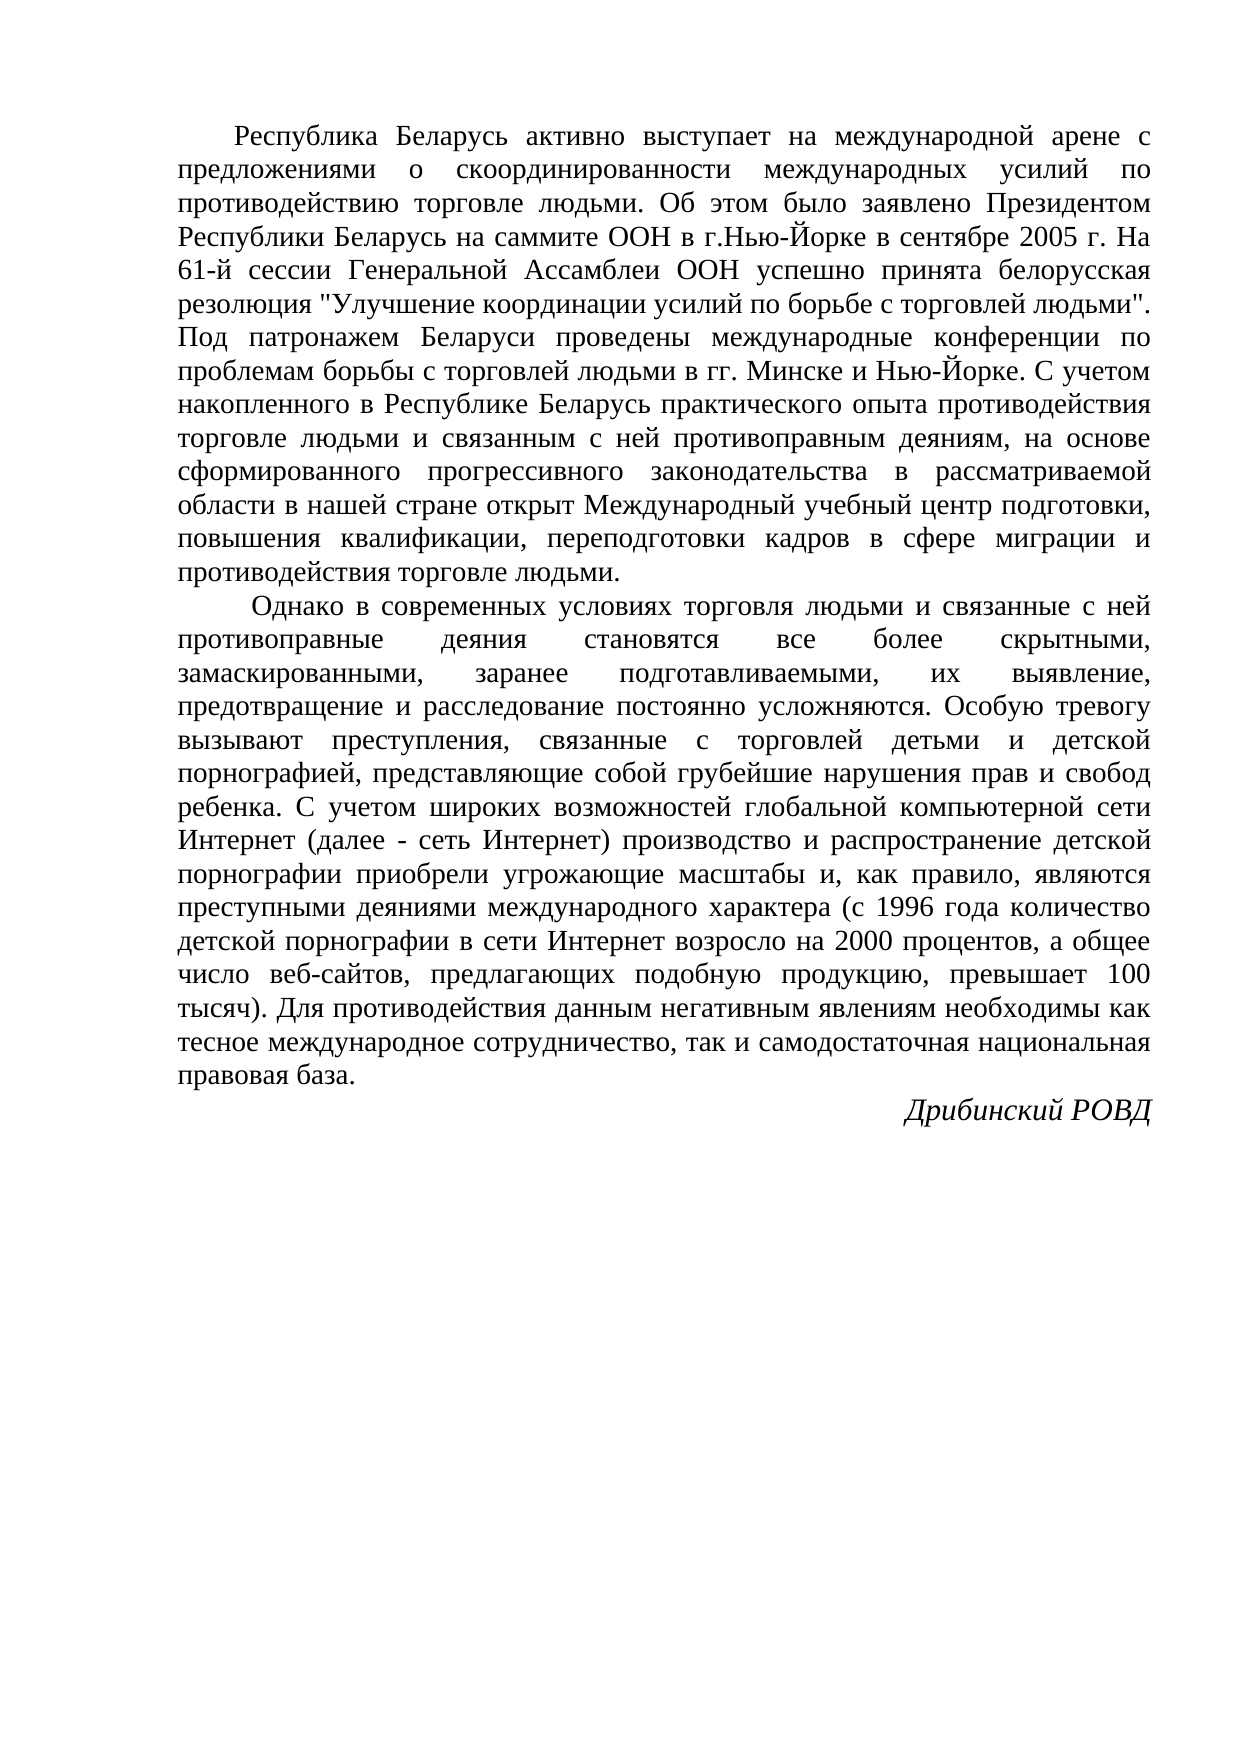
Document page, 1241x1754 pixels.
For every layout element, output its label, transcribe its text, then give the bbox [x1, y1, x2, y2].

text Однако в современных условиях торговля людьми и связанные с ней противоправные деяния становятся все более скрытными, замаскированными, заранее подготавливаемыми, их выявление, предотвращение и расследование постоянно усложняются. Особую тревогу вызывают преступления, связанные с торговлей детьми и детской порнографией, представляющие собой грубейшие нарушения прав и свобод ребенка. С учетом широких возможностей глобальной компьютерной сети Интернет (далее - сеть Интернет) производство и распространение детской порнографии приобрели угрожающие масштабы и, как правило, являются преступными деяниями международного характера (с 1996 года количество детской порнографии в сети Интернет возросло на 2000 процентов, а общее число веб-сайтов, предлагающих подобную продукцию, превышает 100 тысяч). Для противодействия данным негативным явлениям необходимы как тесное международное сотрудничество, так и самодостаточная национальная правовая база. [177, 588, 1152, 1091]
text Дрибинский РОВД [177, 1091, 1152, 1127]
text Республика Беларусь активно выступает на международной арене с предложениями о скоординированности международных усилий по противодействию торговле людьми. Об этом было заявлено Президентом Республики Беларусь на саммите ООН в г.Нью-Йорке в сентябре 2005 г. На 61-й сессии Генеральной Ассамблеи ООН успешно принята белорусская резолюция "Улучшение координации усилий по борьбе с торговлей людьми". Под патронажем Беларуси проведены международные конференции по проблемам борьбы с торговлей людьми в гг. Минске и Нью-Йорке. С учетом накопленного в Республике Беларусь практического опыта противодействия торговле людьми и связанным с ней противоправным деяниям, на основе сформированного прогрессивного законодательства в рассматриваемой области в нашей стране открыт Международный учебный центр подготовки, повышения квалификации, переподготовки кадров в сфере миграции и противодействия торговле людьми. [177, 118, 1152, 588]
